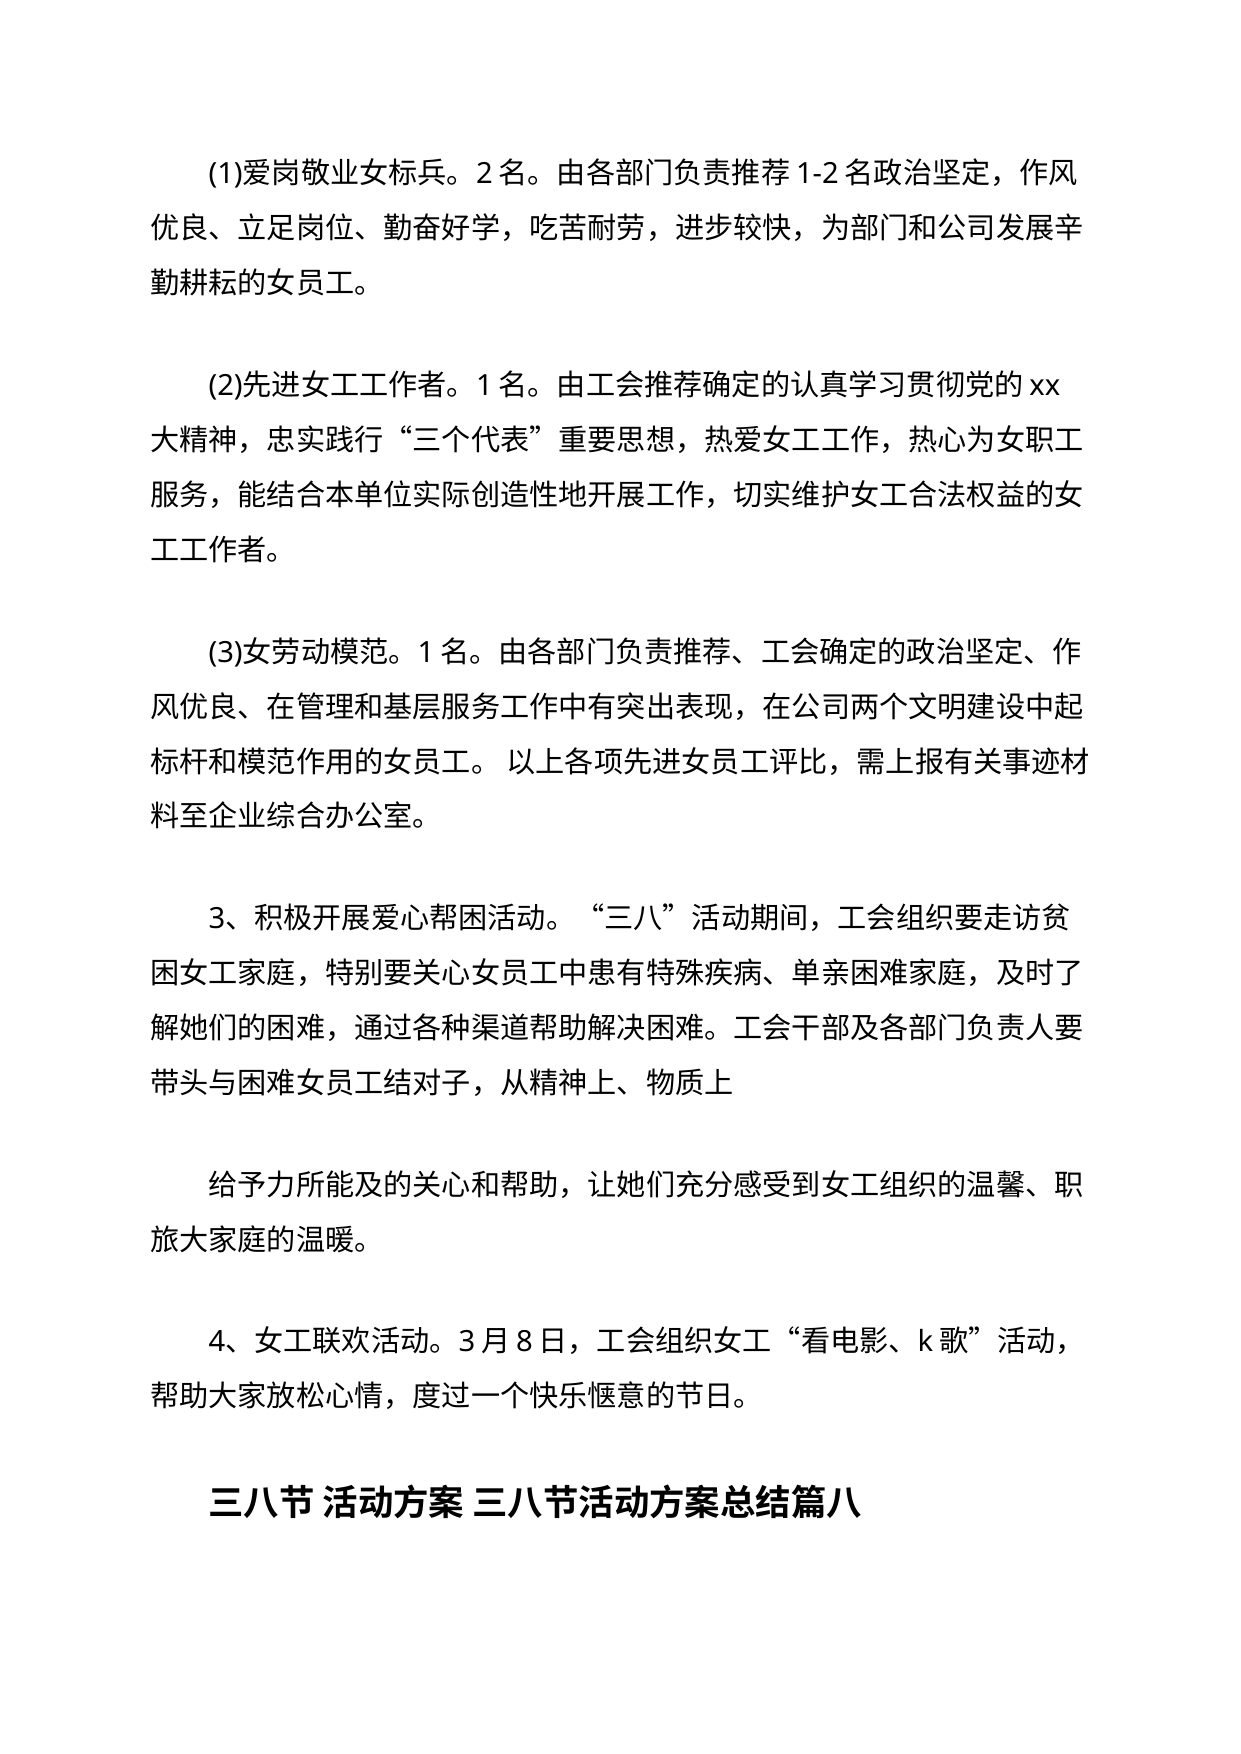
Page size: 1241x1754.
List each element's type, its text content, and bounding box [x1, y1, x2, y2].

text 4、女工联欢活动。3月8日，工会组织女工“看电影、k歌”活动，帮助大家放松心情，度过一个快乐惬意的节日。 [150, 1318, 1090, 1415]
text 三八节 活动方案 三八节活动方案总结篇八 [150, 1475, 1090, 1526]
text 3、积极开展爱心帮困活动。“三八”活动期间，工会组织要走访贫困女工家庭，特别要关心女员工中患有特殊疾病、单亲困难家庭，及时了解她们的困难，通过各种渠道帮助解决困难。工会干部及各部门负责人要带头与困难女员工结对子，从精神上、物质上 [150, 895, 1090, 1102]
text (1)爱岗敬业女标兵。2名。由各部门负责推荐1-2名政治坚定，作风优良、立足岗位、勤奋好学，吃苦耐劳，进步较快，为部门和公司发展辛勤耕耘的女员工。 [150, 150, 1090, 302]
text (2)先进女工工作者。1名。由工会推荐确定的认真学习贯彻党的xx大精神，忠实践行“三个代表”重要思想，热爱女工工作，热心为女职工服务，能结合本单位实际创造性地开展工作，切实维护女工合法权益的女工工作者。 [150, 362, 1090, 569]
text 给予力所能及的关心和帮助，让她们充分感受到女工组织的温馨、职旅大家庭的温暖。 [150, 1161, 1090, 1258]
text (3)女劳动模范。1名。由各部门负责推荐、工会确定的政治坚定、作风优良、在管理和基层服务工作中有突出表现，在公司两个文明建设中起标杆和模范作用的女员工。 以上各项先进女员工评比，需上报有关事迹材料至企业综合办公室。 [150, 628, 1090, 835]
